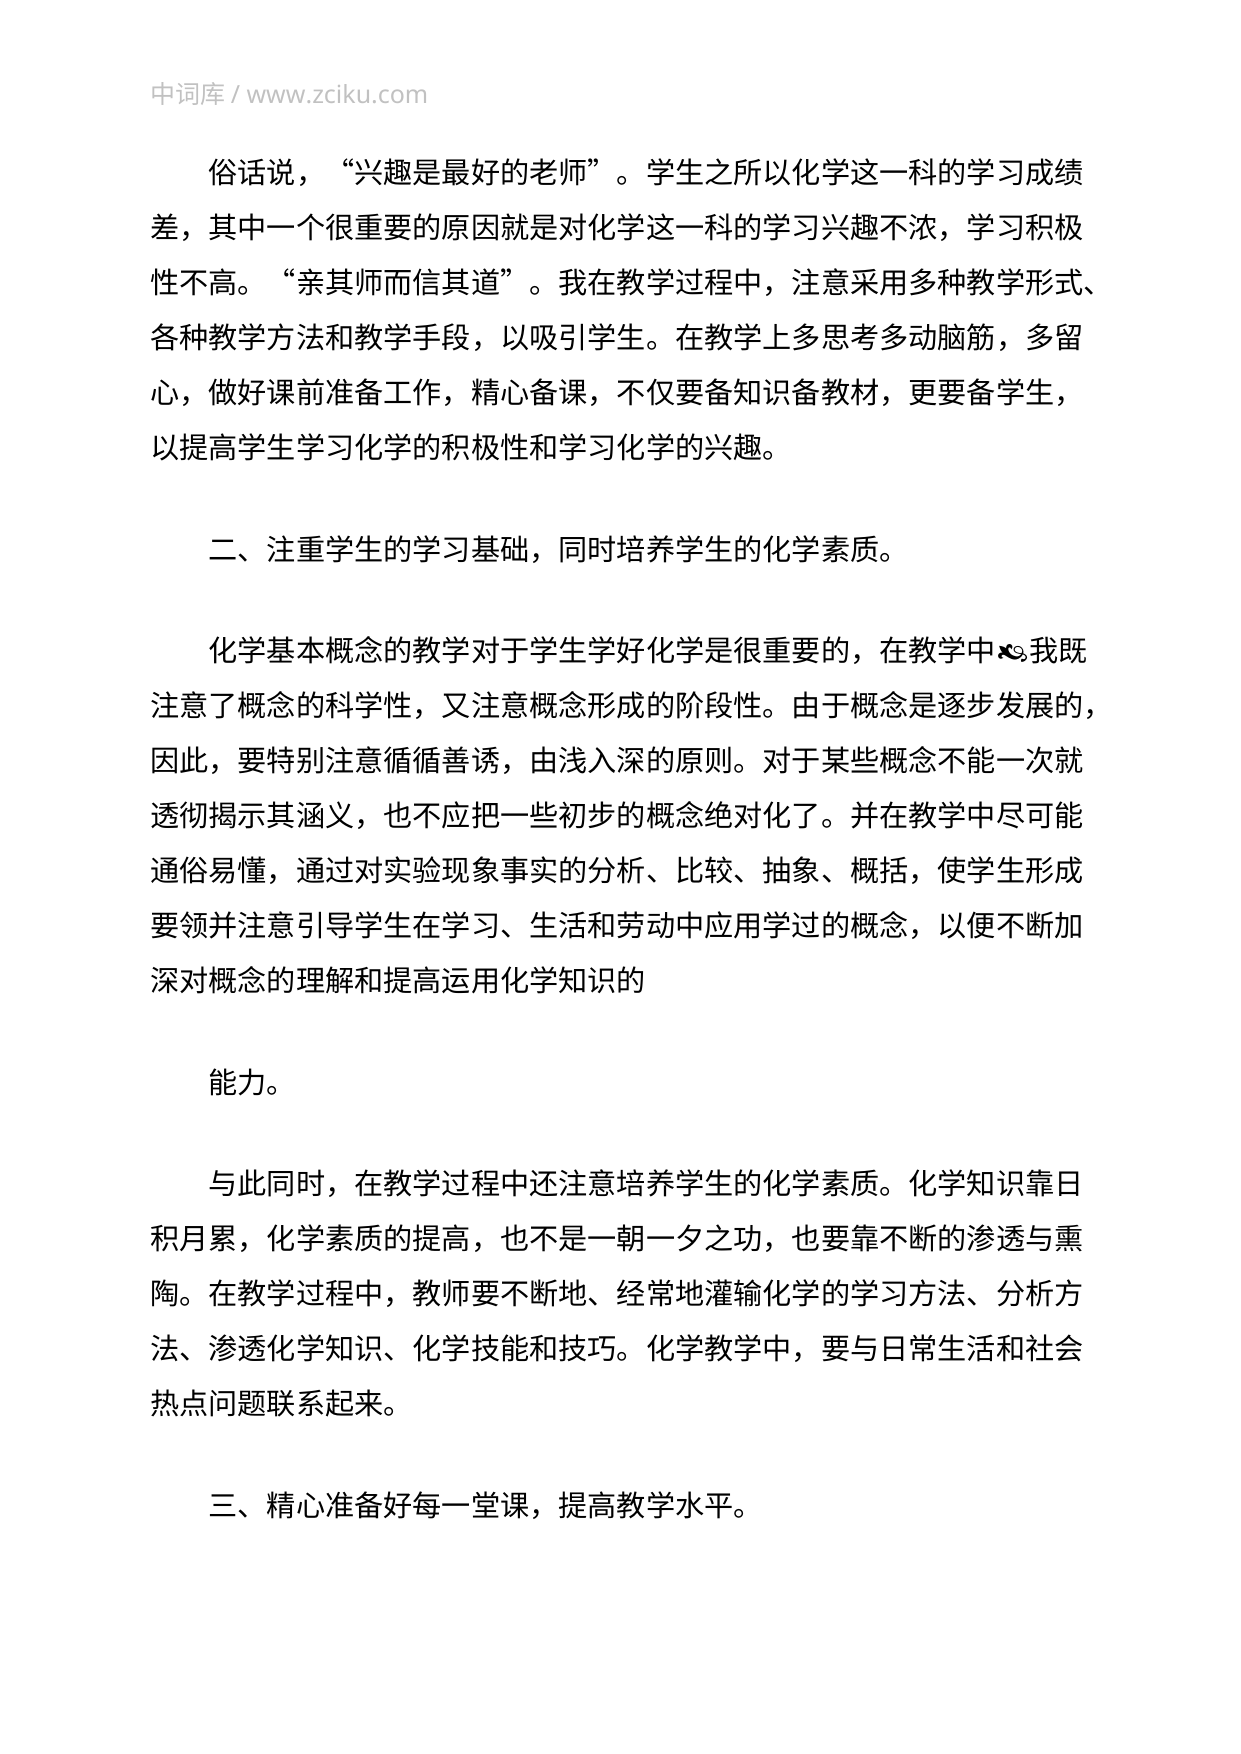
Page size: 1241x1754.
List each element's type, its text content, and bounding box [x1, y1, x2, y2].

text 三、精心准备好每一堂课，提高教学水平。 [150, 1482, 1090, 1524]
text 与此同时，在教学过程中还注意培养学生的化学素质。化学知识靠日积月累，化学素质的提高，也不是一朝一夕之功，也要靠不断的渗透与熏陶。在教学过程中，教师要不断地、经常地灌输化学的学习方法、分析方法、渗透化学知识、化学技能和技巧。化学教学中，要与日常生活和社会热点问题联系起来。 [150, 1161, 1090, 1423]
text 俗话说，“兴趣是最好的老师”。学生之所以化学这一科的学习成绩差，其中一个很重要的原因就是对化学这一科的学习兴趣不浓，学习积极性不高。“亲其师而信其道”。我在教学过程中，注意采用多种教学形式、各种教学方法和教学手段，以吸引学生。在教学上多思考多动脑筋，多留心，做好课前准备工作，精心备课，不仅要备知识备教材，更要备学生，以提高学生学习化学的积极性和学习化学的兴趣。 [150, 150, 1090, 467]
text 二、注重学生的学习基础，同时培养学生的化学素质。 [150, 526, 1090, 568]
text 化学基本概念的教学对于学生学好化学是很重要的，在教学中我既注意了概念的科学性，又注意概念形成的阶段性。由于概念是逐步发展的，因此，要特别注意循循善诱，由浅入深的原则。对于某些概念不能一次就透彻揭示其涵义，也不应把一些初步的概念绝对化了。并在教学中尽可能通俗易懂，通过对实验现象事实的分析、比较、抽象、概括，使学生形成要领并注意引导学生在学习、生活和劳动中应用学过的概念，以便不断加深对概念的理解和提高运用化学知识的 [150, 628, 1090, 1000]
text 能力。 [150, 1059, 1090, 1101]
